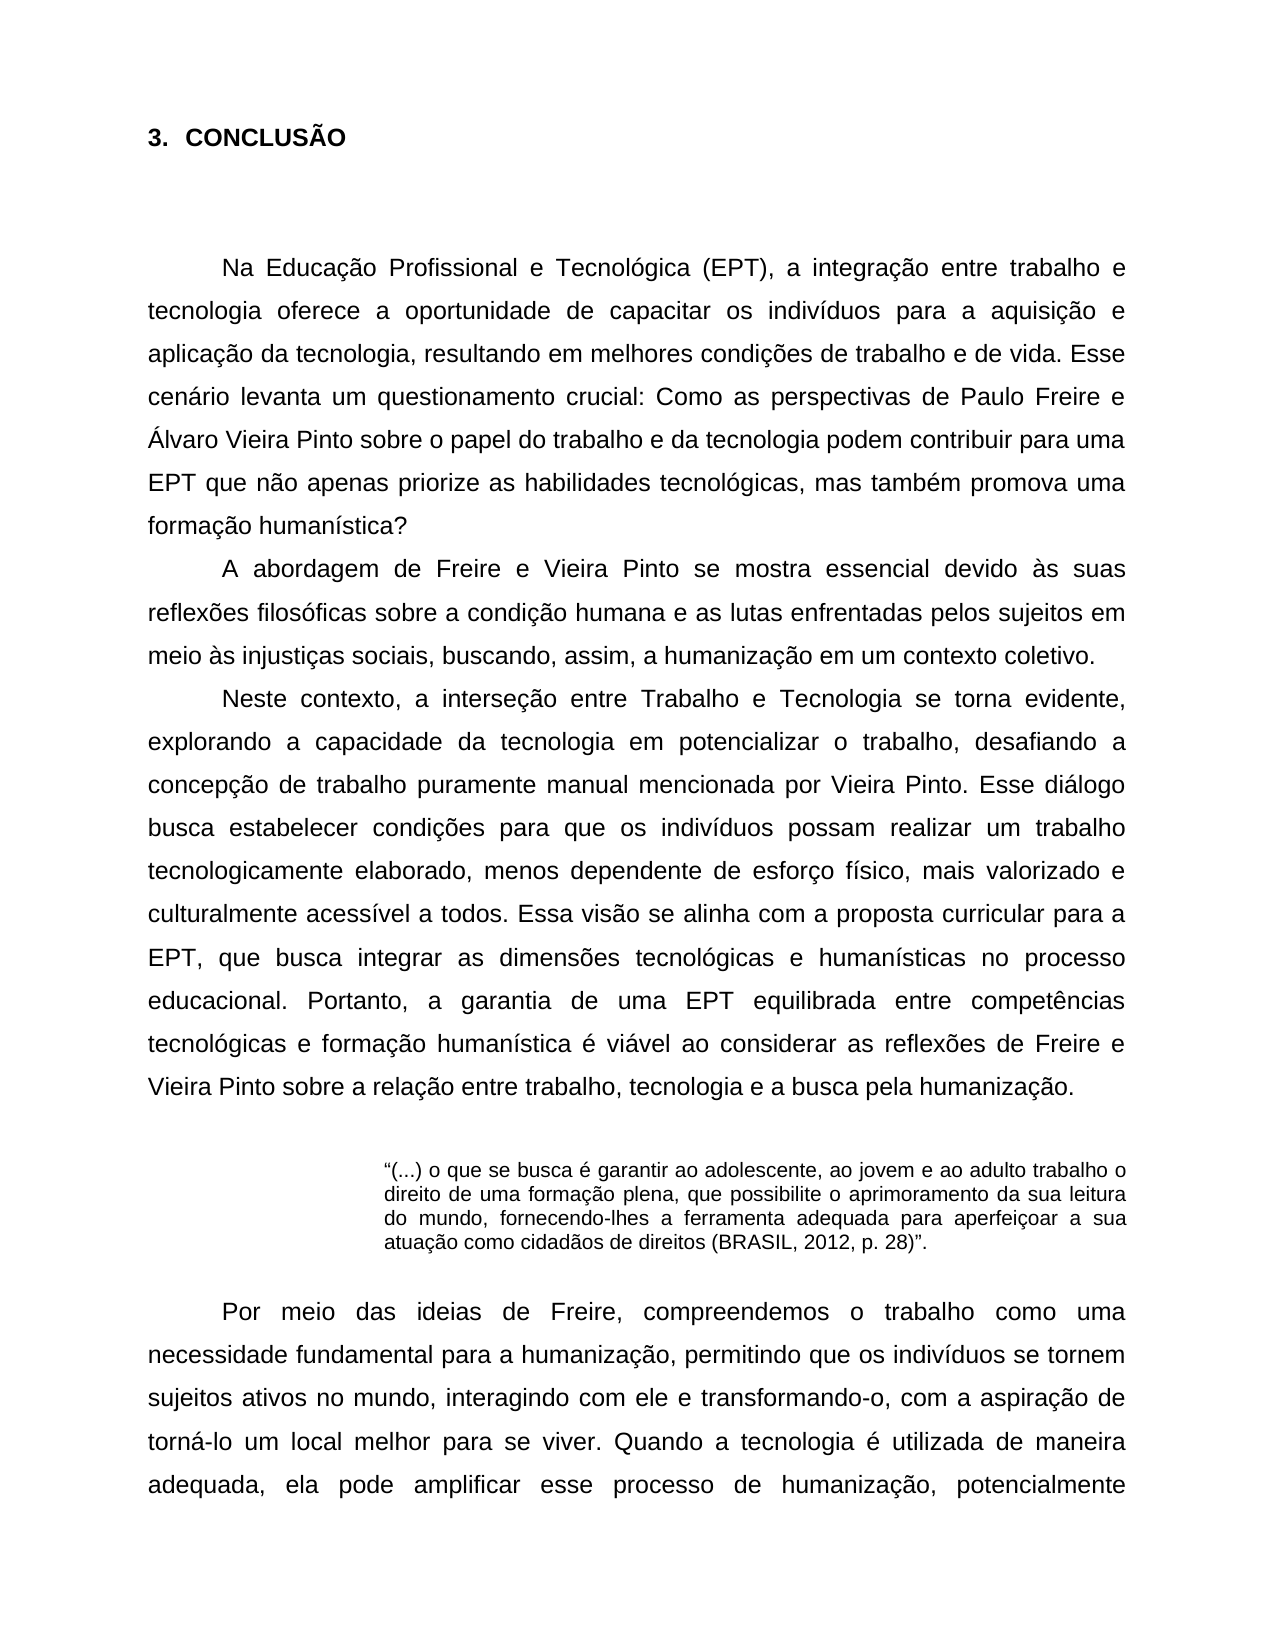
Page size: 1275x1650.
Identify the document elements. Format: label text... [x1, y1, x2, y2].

text Na Educação Profissional e Tecnológica (EPT), a integração entre trabalho e tecnologia oferece a oportunidade de capacitar os indivíduos para a aquisição e aplicação da tecnologia, resultando em melhores condições de trabalho e de vida. Esse cenário levanta um questionamento crucial: Como as perspectivas de Paulo Freire e Álvaro Vieira Pinto sobre o papel do trabalho e da tecnologia podem contribuir para uma EPT que não apenas priorize as habilidades tecnológicas, mas também promova uma formação humanística? [148, 252, 1127, 540]
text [148, 1297, 1127, 1498]
text “(...) o que se busca é garantir ao adolescente, ao jovem e ao adulto trabalho o direito de uma formação plena, que possibilite o aprimoramento da sua leitura do mundo, fornecendo-lhes a ferramenta adequada para aperfeiçoar a sua atuação como cidadãos de direitos (BRASIL, 2012, p. 28)”. [384, 1158, 1127, 1254]
list CONCLUSÃO [148, 123, 1127, 152]
text A abordagem de Freire e Vieira Pinto se mostra essencial devido às suas reflexões filosóficas sobre a condição humana e as lutas enfrentadas pelos sujeitos em meio às injustiças sociais, buscando, assim, a humanização em um contexto coletivo. [148, 554, 1127, 669]
text Neste contexto, a interseção entre Trabalho e Tecnologia se torna evidente, explorando a capacidade da tecnologia em potencializar o trabalho, desafiando a concepção de trabalho puramente manual mencionada por Vieira Pinto. Esse diálogo busca estabelecer condições para que os indivíduos possam realizar um trabalho tecnologicamente elaborado, menos dependente de esforço físico, mais valorizado e culturalmente acessível a todos. Essa visão se alinha com a proposta curricular para a EPT, que busca integrar as dimensões tecnológicas e humanísticas no processo educacional. Portanto, a garantia de uma EPT equilibrada entre competências tecnológicas e formação humanística é viável ao considerar as reflexões de Freire e Vieira Pinto sobre a relação entre trabalho, tecnologia e a busca pela humanização. [148, 684, 1127, 1101]
